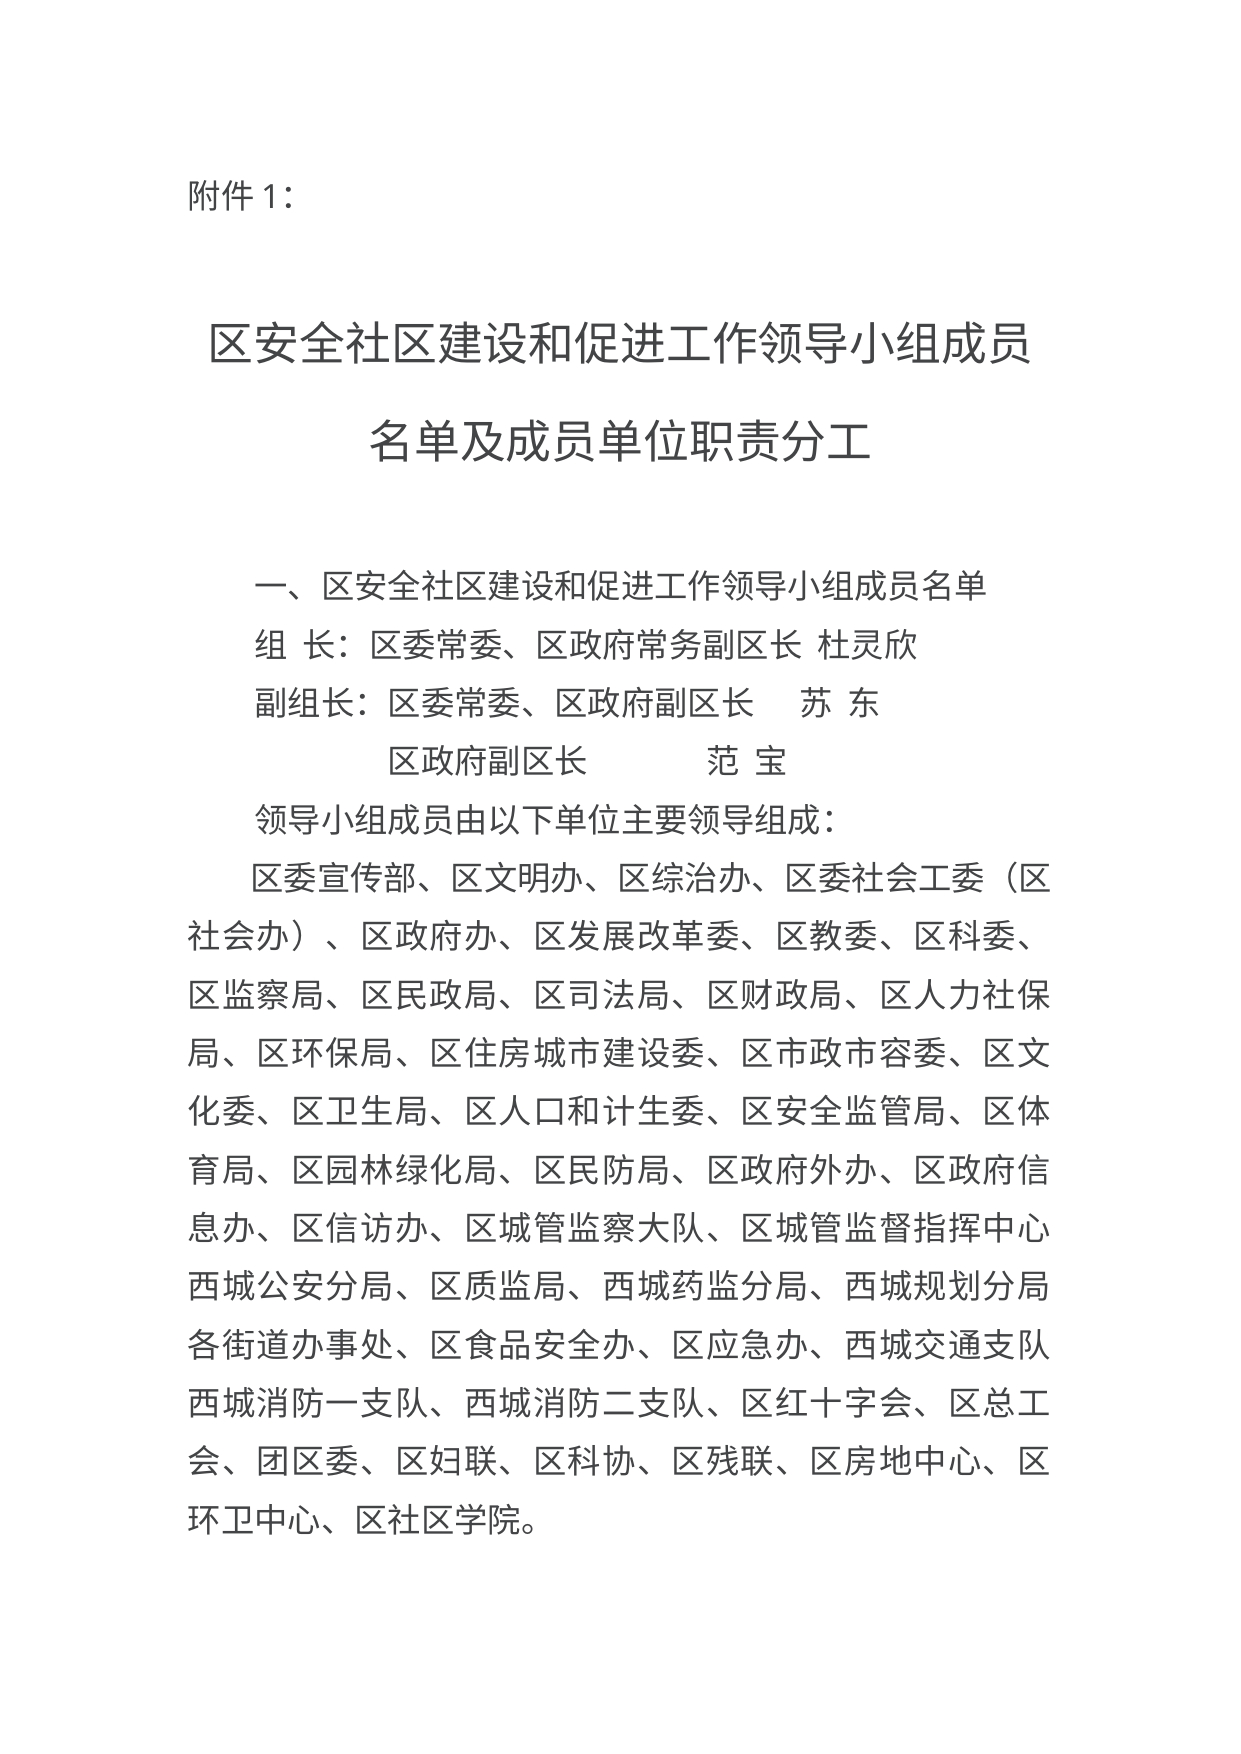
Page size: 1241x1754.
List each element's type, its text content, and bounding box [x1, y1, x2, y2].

text 一、区安全社区建设和促进工作领导小组成员名单 [187, 552, 1053, 610]
text 名单及成员单位职责分工 [187, 389, 1053, 487]
text 副组长：区委常委、区政府副区长 苏 东 [187, 669, 1053, 727]
text 区政府副区长 范 宝 [187, 727, 1053, 785]
text 附件1： [187, 162, 1053, 227]
text 区委宣传部、区文明办、区综治办、区委社会工委（区社会办）、区政府办、区发展改革委、区教委、区科委、区监察局、区民政局、区司法局、区财政局、区人力社保局、区环保局、区住房城市建设委、区市政市容委、区文化委、区卫生局、区人口和计生委、区安全监管局、区体育局、区园林绿化局、区民防局、区政府外办、区政府信息办、区信访办、区城管监察大队、区城管监督指挥中心、西城公安分局、区质监局、西城药监分局、西城规划分局、各街道办事处、区食品安全办、区应急办、西城交通支队、西城消防一支队、西城消防二支队、区红十字会、区总工会、团区委、区妇联、区科协、区残联、区房地中心、区环卫中心、区社区学院。 [187, 844, 1053, 1544]
text 区安全社区建设和促进工作领导小组成员 [187, 292, 1053, 389]
text 领导小组成员由以下单位主要领导组成： [187, 785, 1053, 844]
text 组 长：区委常委、区政府常务副区长 杜灵欣 [187, 610, 1053, 669]
